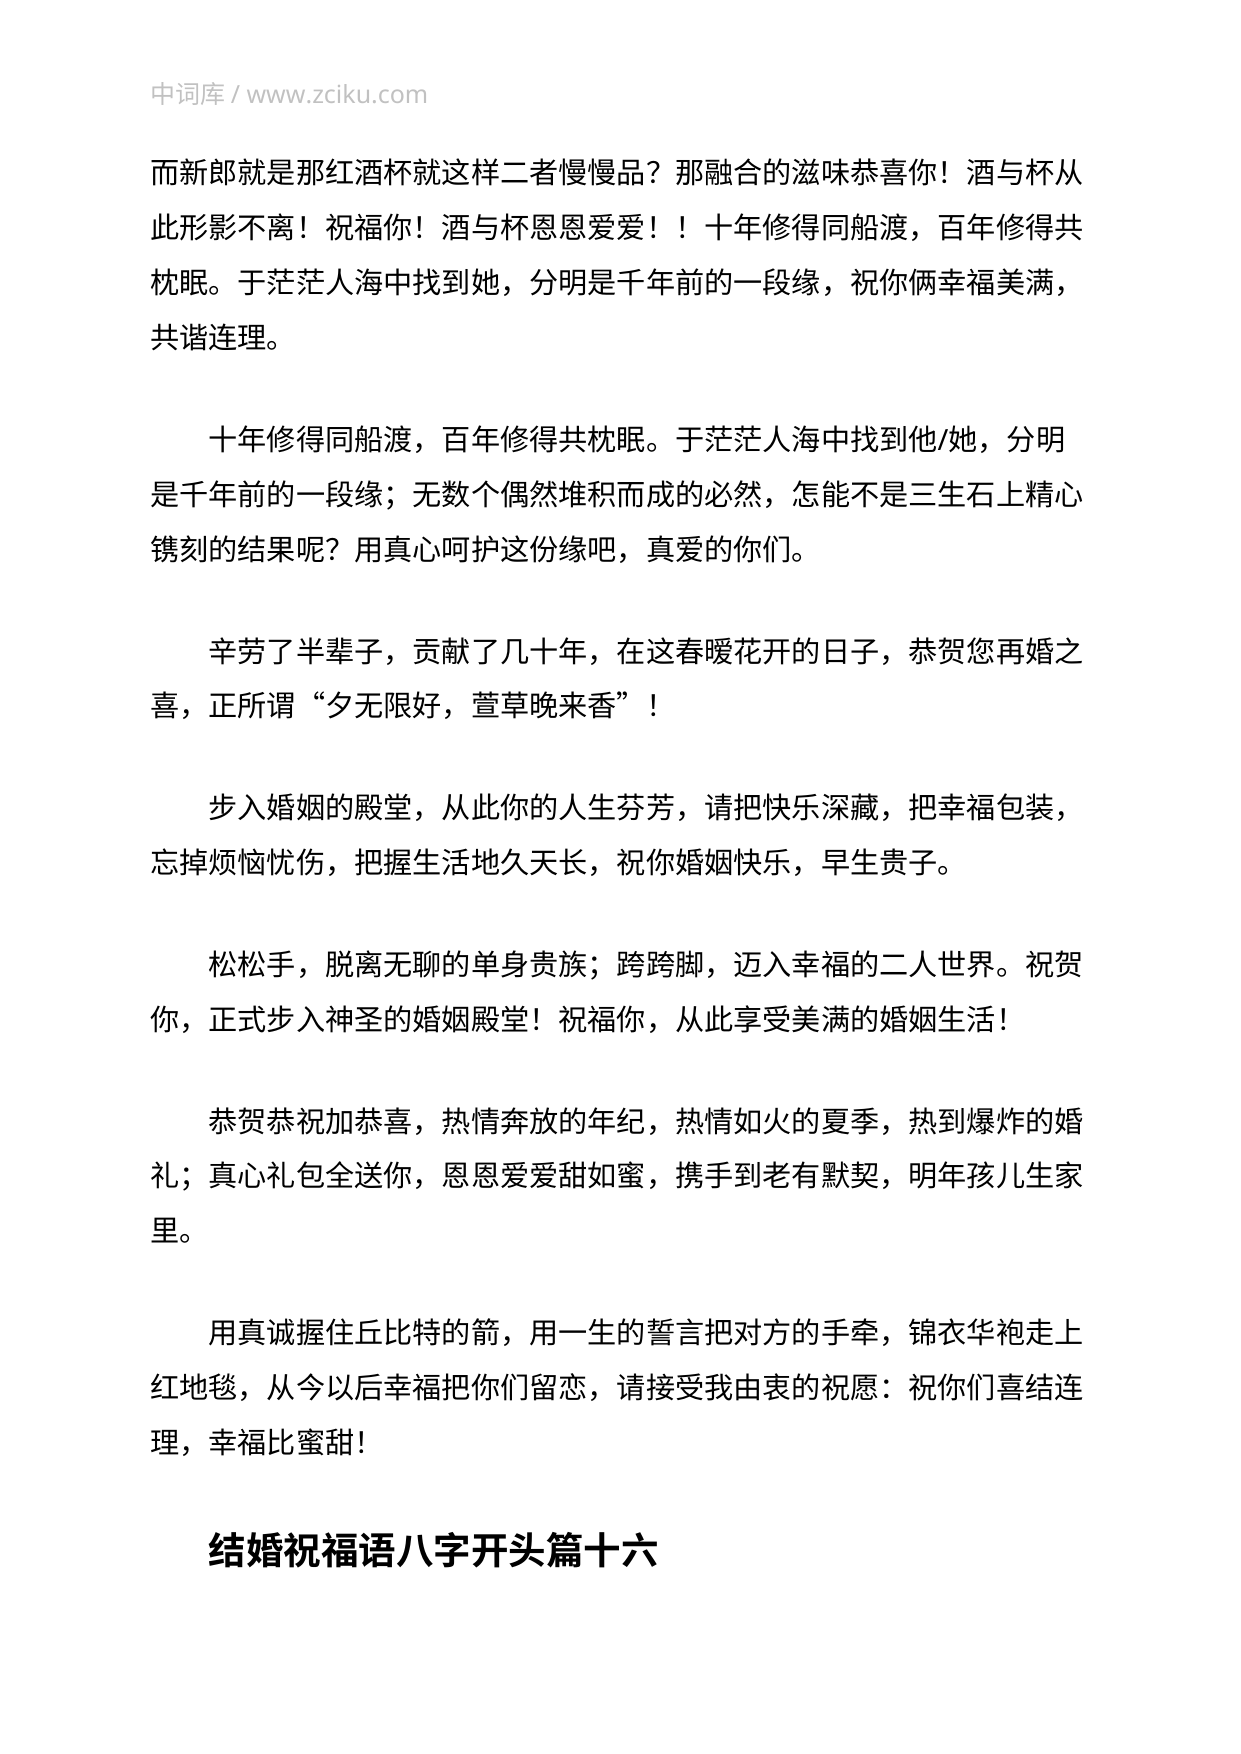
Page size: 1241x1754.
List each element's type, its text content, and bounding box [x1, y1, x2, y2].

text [150, 150, 1090, 357]
text 辛劳了半辈子，贡献了几十年，在这春暧花开的日子，恭贺您再婚之喜，正所谓“夕无限好，萱草晚来香”！ [150, 628, 1090, 725]
text 用真诚握住丘比特的箭，用一生的誓言把对方的手牵，锦衣华袍走上红地毯，从今以后幸福把你们留恋，请接受我由衷的祝愿：祝你们喜结连理，幸福比蜜甜！ [150, 1310, 1090, 1462]
text 步入婚姻的殿堂，从此你的人生芬芳，请把快乐深藏，把幸福包装，忘掉烦恼忧伤，把握生活地久天长，祝你婚姻快乐，早生贵子。 [150, 785, 1090, 882]
text 结婚祝福语八字开头篇十六 [150, 1521, 1090, 1576]
text 十年修得同船渡，百年修得共枕眠。于茫茫人海中找到他/她，分明是千年前的一段缘；无数个偶然堆积而成的必然，怎能不是三生石上精心镌刻的结果呢？用真心呵护这份缘吧，真爱的你们。 [150, 416, 1090, 569]
text 恭贺恭祝加恭喜，热情奔放的年纪，热情如火的夏季，热到爆炸的婚礼；真心礼包全送你，恩恩爱爱甜如蜜，携手到老有默契，明年孩儿生家里。 [150, 1098, 1090, 1250]
text 松松手，脱离无聊的单身贵族；跨跨脚，迈入幸福的二人世界。祝贺你，正式步入神圣的婚姻殿堂！祝福你，从此享受美满的婚姻生活！ [150, 941, 1090, 1039]
